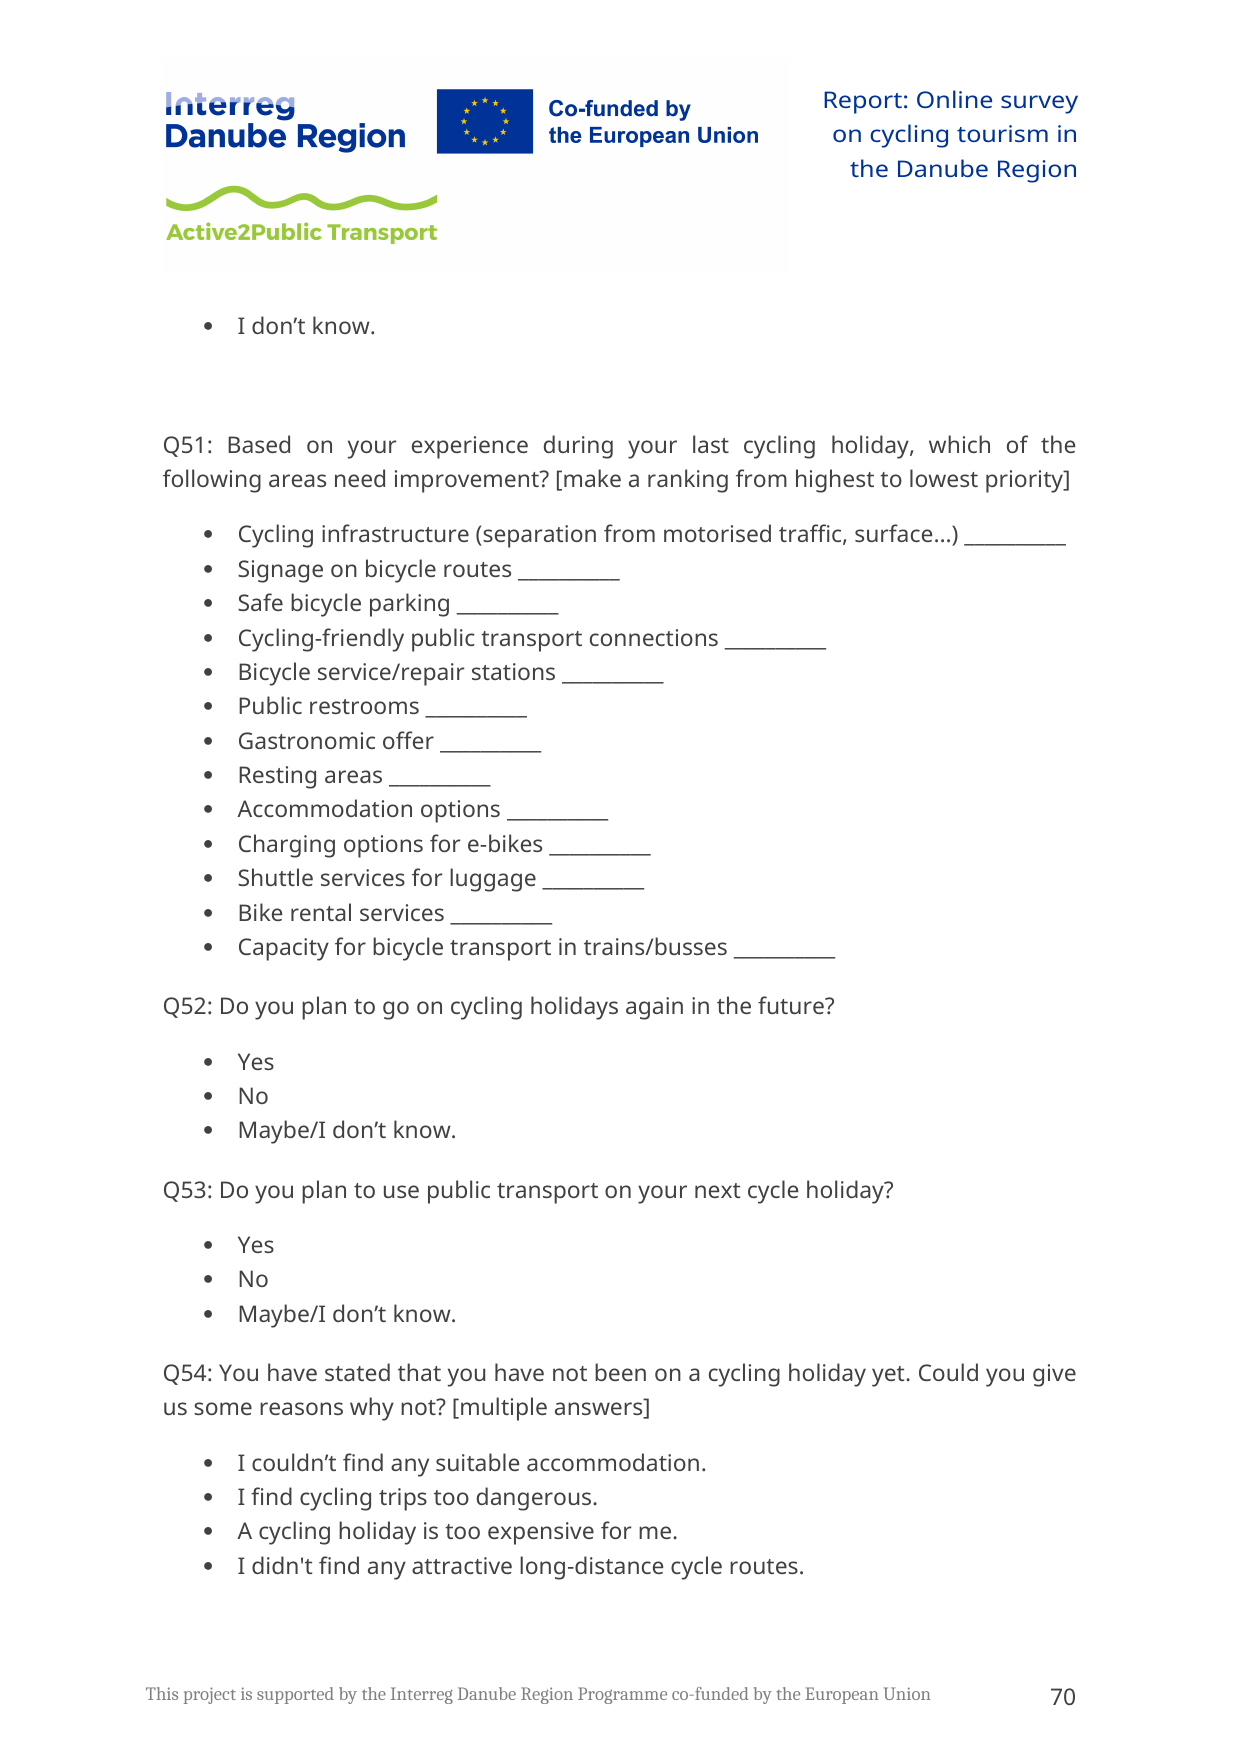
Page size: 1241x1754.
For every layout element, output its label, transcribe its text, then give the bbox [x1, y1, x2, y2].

list Maybe/I don’t know. [204, 1298, 1078, 1329]
text Q53: Do you plan to use public transport on your next cycle holiday? [162, 1174, 1078, 1205]
list Cycling infrastructure (separation from motorised traffic, surface…) __________ [204, 518, 1078, 550]
list Gastronomic offer __________ [204, 725, 1078, 756]
list Yes [204, 1229, 1078, 1260]
list Capacity for bicycle transport in trains/busses __________ [204, 931, 1078, 962]
list No [204, 1080, 1078, 1111]
list Public restrooms __________ [204, 690, 1078, 722]
list Bicycle service/repair stations __________ [204, 656, 1078, 687]
list I couldn’t find any suitable accommodation. [204, 1447, 1078, 1478]
list Resting areas __________ [204, 759, 1078, 790]
list Safe bicycle parking __________ [204, 587, 1078, 618]
list I don’t know. [204, 310, 1078, 341]
list I find cycling trips too dangerous. [204, 1481, 1078, 1512]
list Accommodation options __________ [204, 793, 1078, 825]
list Cycling-friendly public transport connections __________ [204, 622, 1078, 653]
text Q51: Based on your experience during your last cycling holiday, which of the following areas need improvement? [make a ranking from highest to lowest priority] [162, 429, 1078, 494]
list Charging options for e-bikes __________ [204, 828, 1078, 859]
list Signage on bicycle routes __________ [204, 553, 1078, 584]
list Shuttle services for luggage __________ [204, 862, 1078, 893]
picture [162, 57, 790, 272]
list Bike rental services __________ [204, 897, 1078, 928]
list A cycling holiday is too expensive for me. [204, 1515, 1078, 1547]
list Yes [204, 1046, 1078, 1077]
text Q52: Do you plan to go on cycling holidays again in the future? [162, 990, 1078, 1022]
text Q54: You have stated that you have not been on a cycling holiday yet. Could you give us some reasons why not? [multiple answers] [162, 1357, 1078, 1423]
list No [204, 1263, 1078, 1294]
list I didn't find any attractive long-distance cycle routes. [204, 1550, 1078, 1581]
list Maybe/I don’t know. [204, 1114, 1078, 1146]
